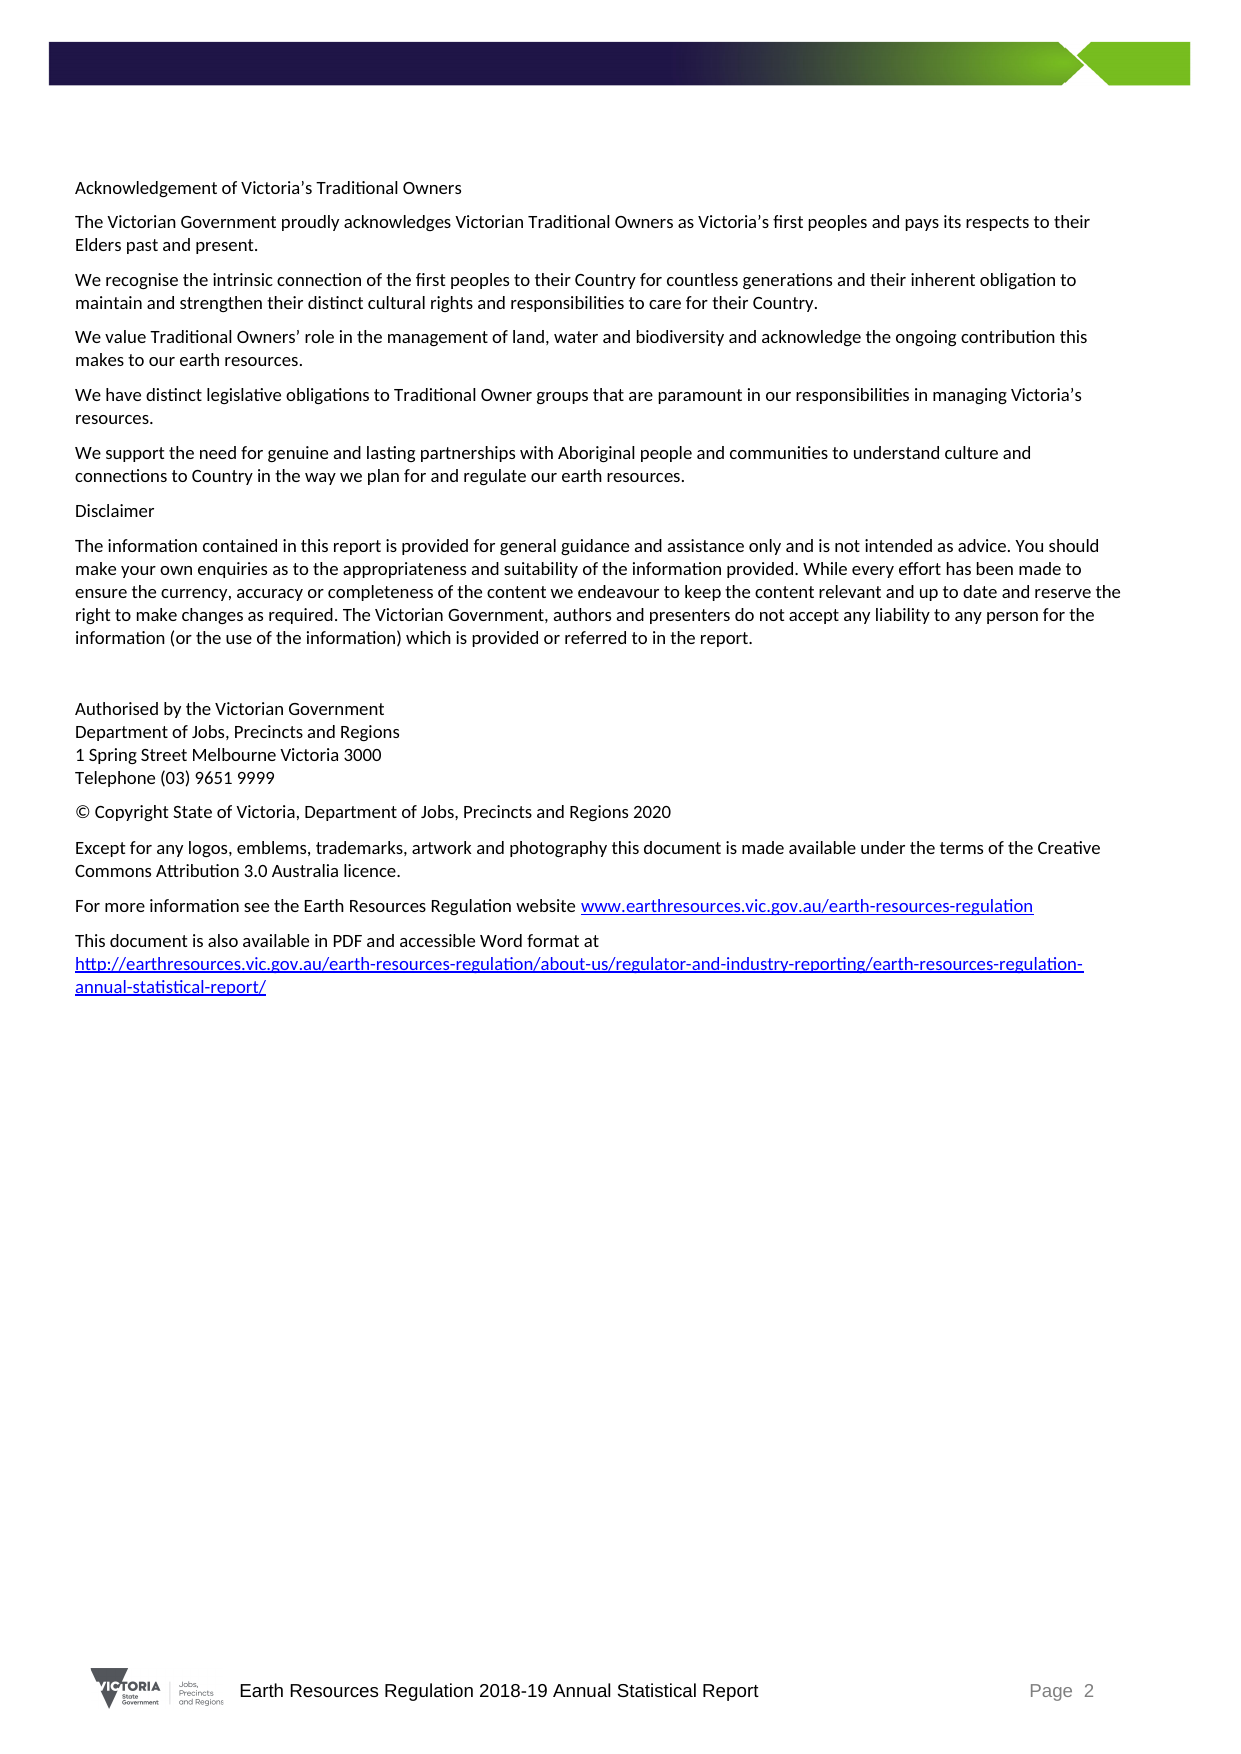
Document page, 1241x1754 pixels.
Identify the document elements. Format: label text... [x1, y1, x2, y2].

text We value Traditional Owners’ role in the management of land, water and biodiversity and acknowledge the ongoing contribution this makes to our earth resources. [75, 326, 1125, 372]
picture [90, 1668, 224, 1709]
text We recognise the intrinsic connection of the first peoples to their Country for countless generations and their inherent obligation to maintain and strengthen their distinct cultural rights and responsibilities to care for their Country. [75, 268, 1125, 314]
text For more information see the Earth Resources Regulation website www.earthresources.vic.gov.au/earth-resources-regulation [75, 894, 1125, 917]
text Except for any logos, emblems, trademarks, artwork and photography this document is made available under the terms of the Creative Commons Attribution 3.0 Australia licence. [75, 836, 1125, 882]
text The Victorian Government proudly acknowledges Victorian Traditional Owners as Victoria’s first peoples and pays its respects to their Elders past and present. [75, 211, 1125, 256]
text Authorised by the Victorian Government Department of Jobs, Precincts and Regions 1 Spring Street Melbourne Victoria 3000 Telephone (03) 9651 9999 [75, 697, 1125, 789]
text The information contained in this report is provided for general guidance and assistance only and is not intended as advice. You should make your own enquiries as to the appropriateness and suitability of the information provided. While every effort has been made to ensure the currency, accuracy or completeness of the content we endeavour to keep the content relevant and up to date and reserve the right to make changes as required. The Victorian Government, authors and presenters do not accept any liability to any person for the information (or the use of the information) which is provided or referred to in the report. [75, 535, 1125, 649]
text We support the need for genuine and lasting partnerships with Aboriginal people and communities to understand culture and connections to Country in the way we plan for and regulate our earth resources. [75, 441, 1125, 487]
text © Copyright State of Victoria, Department of Jobs, Precincts and Regions 2020 [75, 801, 1125, 823]
text We have distinct legislative obligations to Traditional Owner groups that are paramount in our responsibilities in managing Victoria’s resources. [75, 383, 1125, 429]
picture [47, 41, 1193, 86]
text This document is also available in PDF and accessible Word format at http://earthresources.vic.gov.au/earth-resources-regulation/about-us/regulator-and-industry-reporting/earth-resources-regulation-annual-statistical-report/ [75, 929, 1125, 998]
text Disclaimer [75, 499, 1125, 522]
text Acknowledgement of Victoria’s Traditional Owners [75, 176, 1125, 199]
